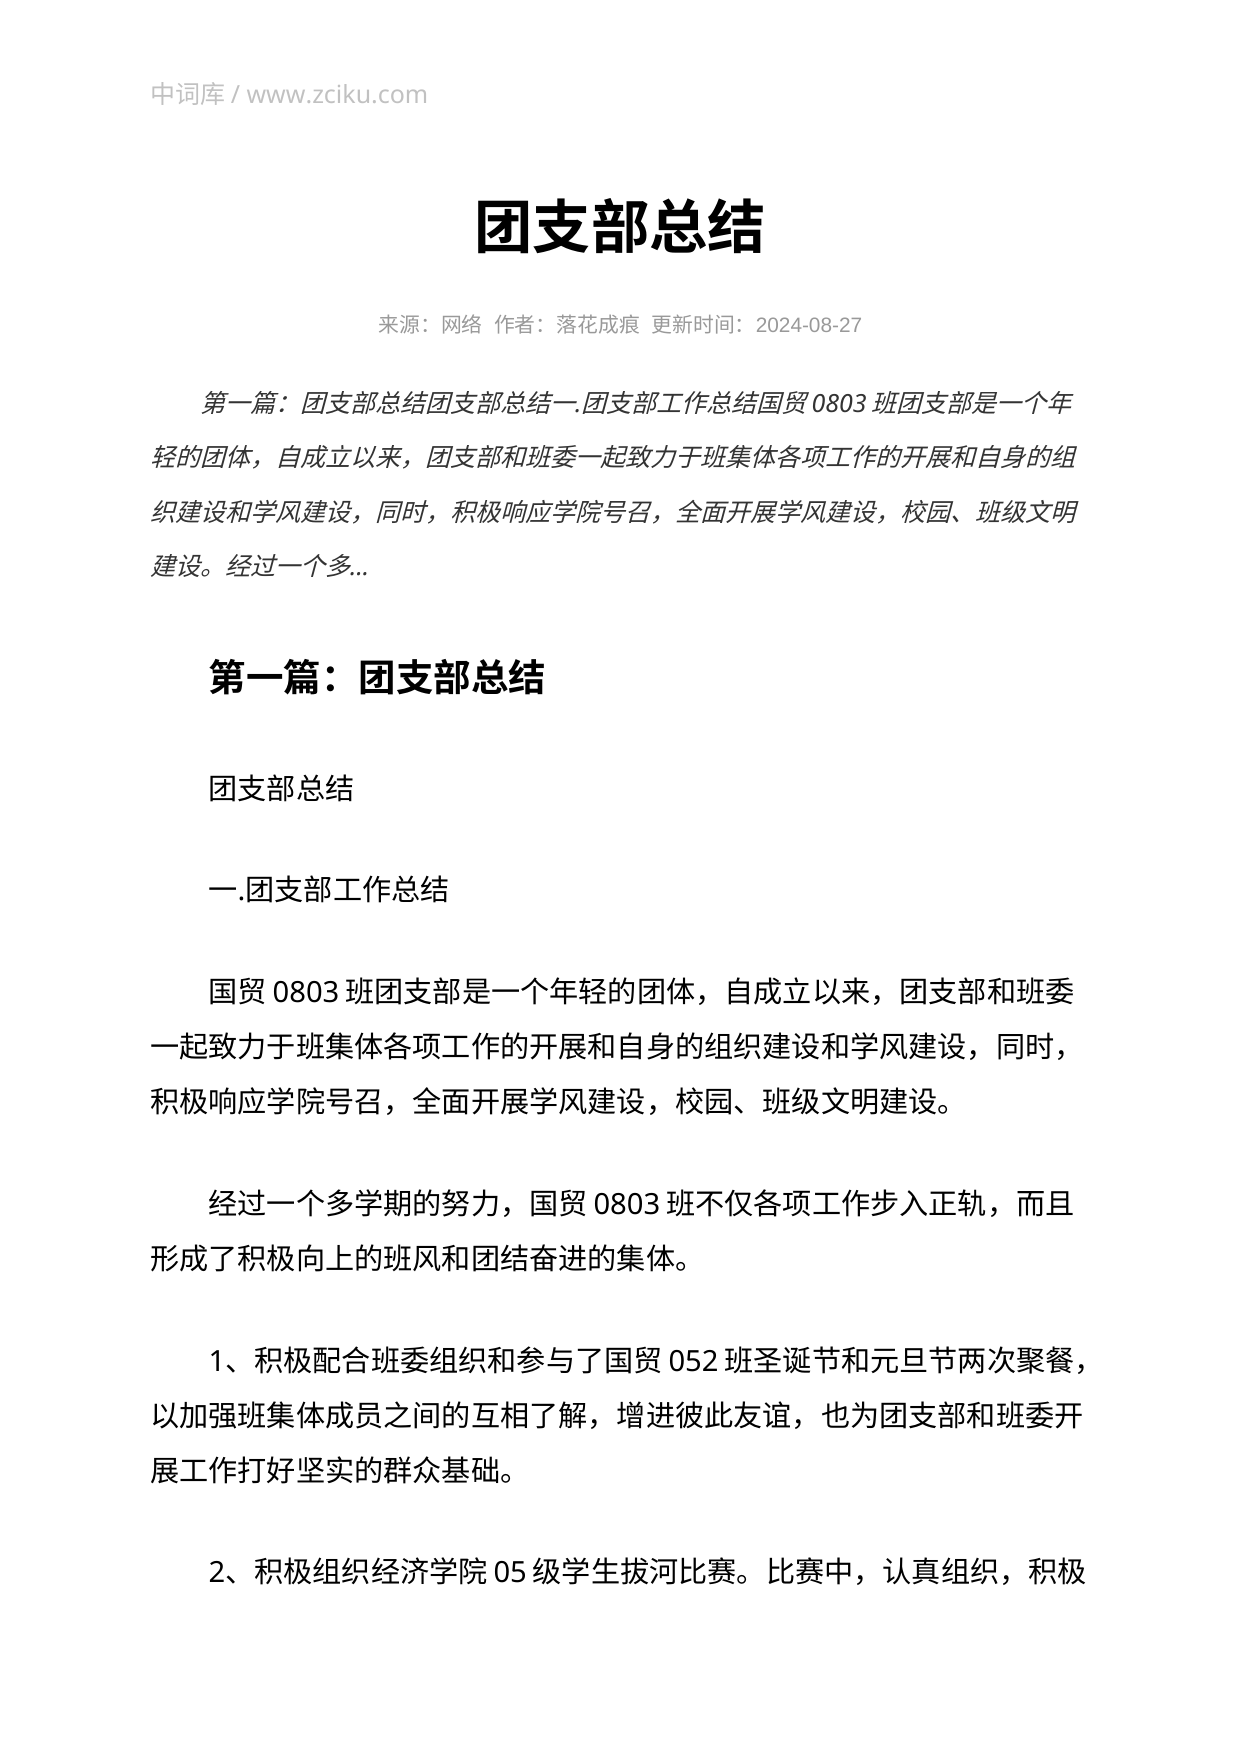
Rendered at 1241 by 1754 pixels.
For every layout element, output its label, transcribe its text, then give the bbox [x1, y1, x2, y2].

text 第一篇：团支部总结 [150, 648, 1090, 702]
text 一.团支部工作总结 [150, 867, 1090, 909]
text 团支部总结 [150, 765, 1090, 807]
text 国贸0803班团支部是一个年轻的团体，自成立以来，团支部和班委一起致力于班集体各项工作的开展和自身的组织建设和学风建设，同时，积极响应学院号召，全面开展学风建设，校园、班级文明建设。 [150, 969, 1090, 1121]
text 第一篇：团支部总结团支部总结一.团支部工作总结国贸0803班团支部是一个年轻的团体，自成立以来，团支部和班委一起致力于班集体各项工作的开展和自身的组织建设和学风建设，同时，积极响应学院号召，全面开展学风建设，校园、班级文明建设。经过一个多... [150, 383, 1090, 583]
text 经过一个多学期的努力，国贸0803班不仅各项工作步入正轨，而且形成了积极向上的班风和团结奋进的集体。 [150, 1181, 1090, 1278]
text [150, 1549, 1090, 1591]
text 1、积极配合班委组织和参与了国贸052班圣诞节和元旦节两次聚餐，以加强班集体成员之间的互相了解，增进彼此友谊，也为团支部和班委开展工作打好坚实的群众基础。 [150, 1337, 1090, 1489]
subtitle 团支部总结 [150, 181, 1090, 266]
text 来源：网络 作者：落花成痕 更新时间：2024-08-27 [150, 313, 1090, 337]
